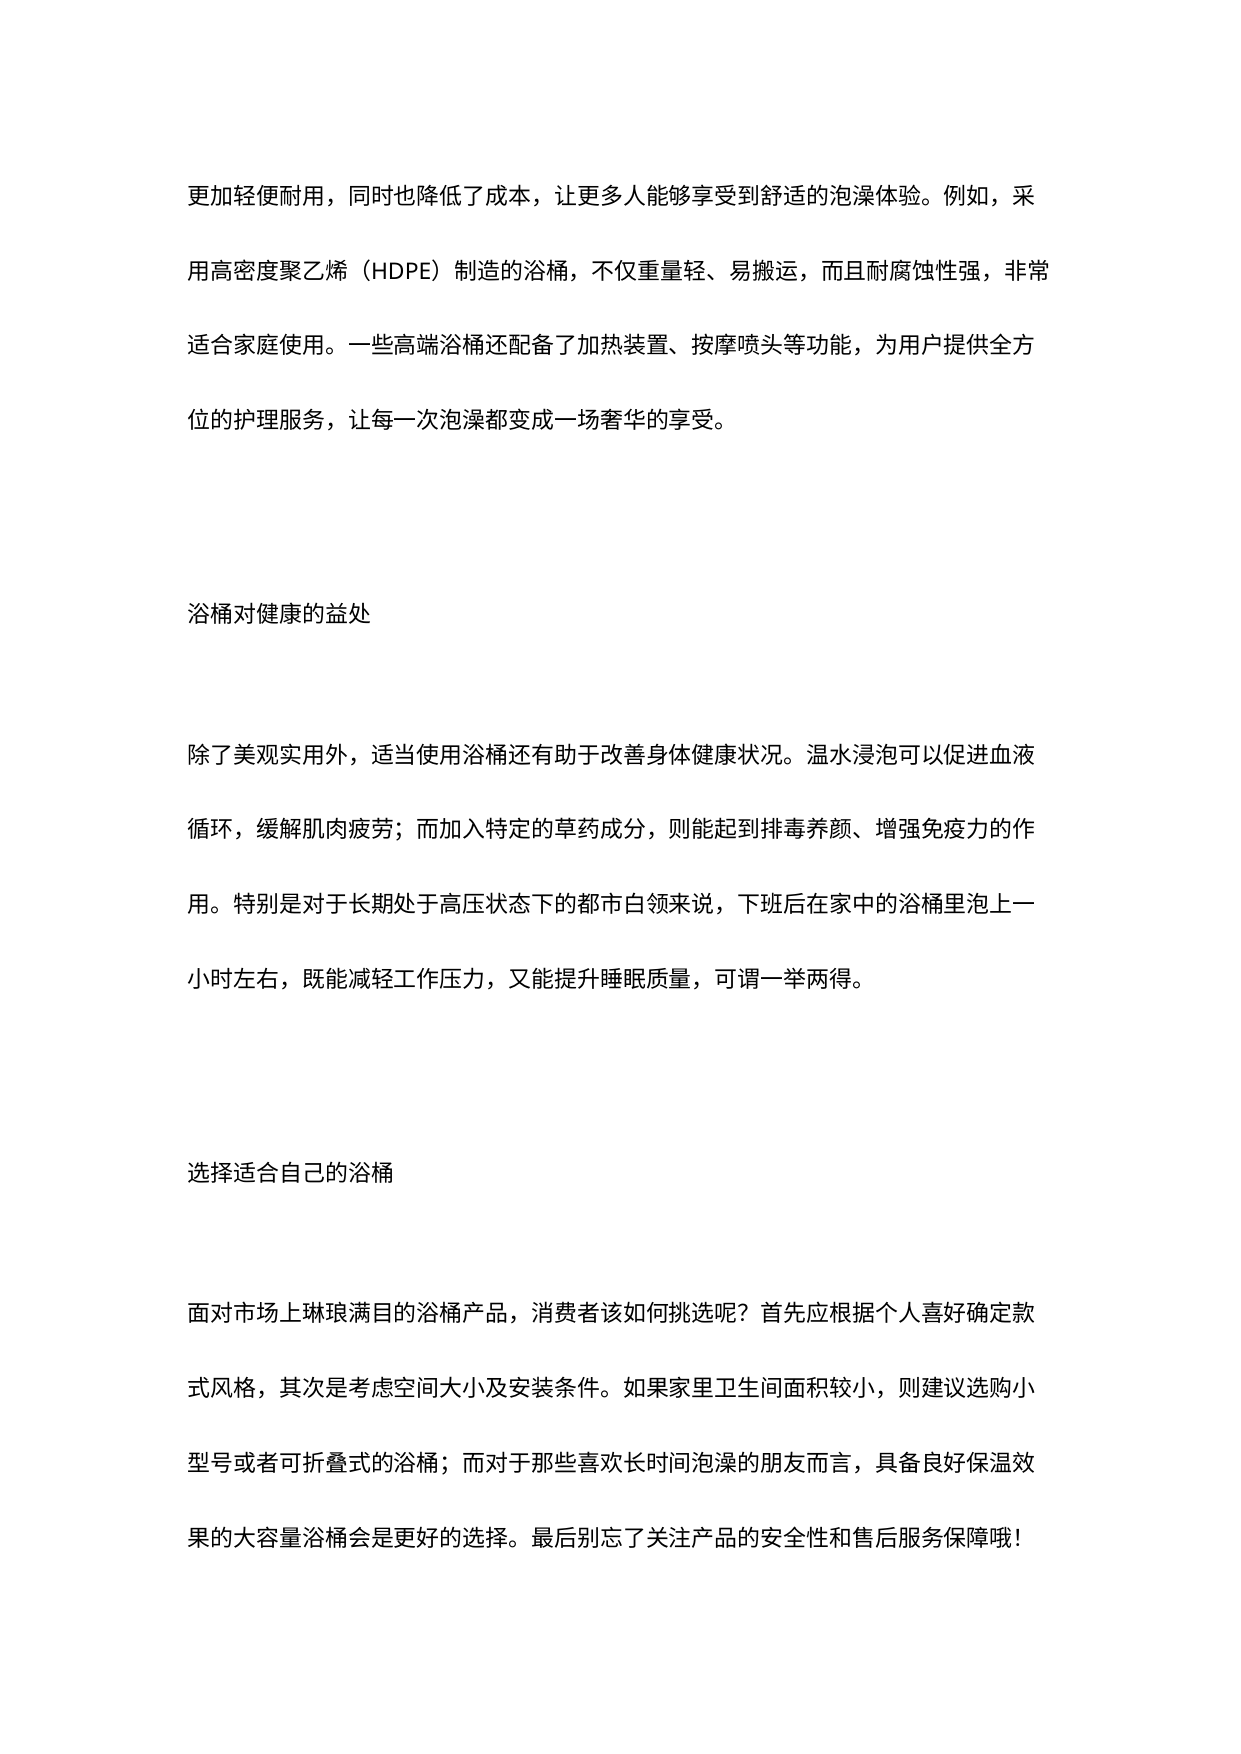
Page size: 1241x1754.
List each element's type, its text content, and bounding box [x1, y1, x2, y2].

text 浴桶对健康的益处 [187, 580, 1053, 645]
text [187, 162, 1053, 451]
text 除了美观实用外，适当使用浴桶还有助于改善身体健康状况。温水浸泡可以促进血液循环，缓解肌肉疲劳；而加入特定的草药成分，则能起到排毒养颜、增强免疫力的作用。特别是对于长期处于高压状态下的都市白领来说，下班后在家中的浴桶里泡上一小时左右，既能减轻工作压力，又能提升睡眠质量，可谓一举两得。 [187, 721, 1053, 1010]
text 面对市场上琳琅满目的浴桶产品，消费者该如何挑选呢？首先应根据个人喜好确定款式风格，其次是考虑空间大小及安装条件。如果家里卫生间面积较小，则建议选购小型号或者可折叠式的浴桶；而对于那些喜欢长时间泡澡的朋友而言，具备良好保温效果的大容量浴桶会是更好的选择。最后别忘了关注产品的安全性和售后服务保障哦！ [187, 1279, 1053, 1568]
text 选择适合自己的浴桶 [187, 1139, 1053, 1204]
